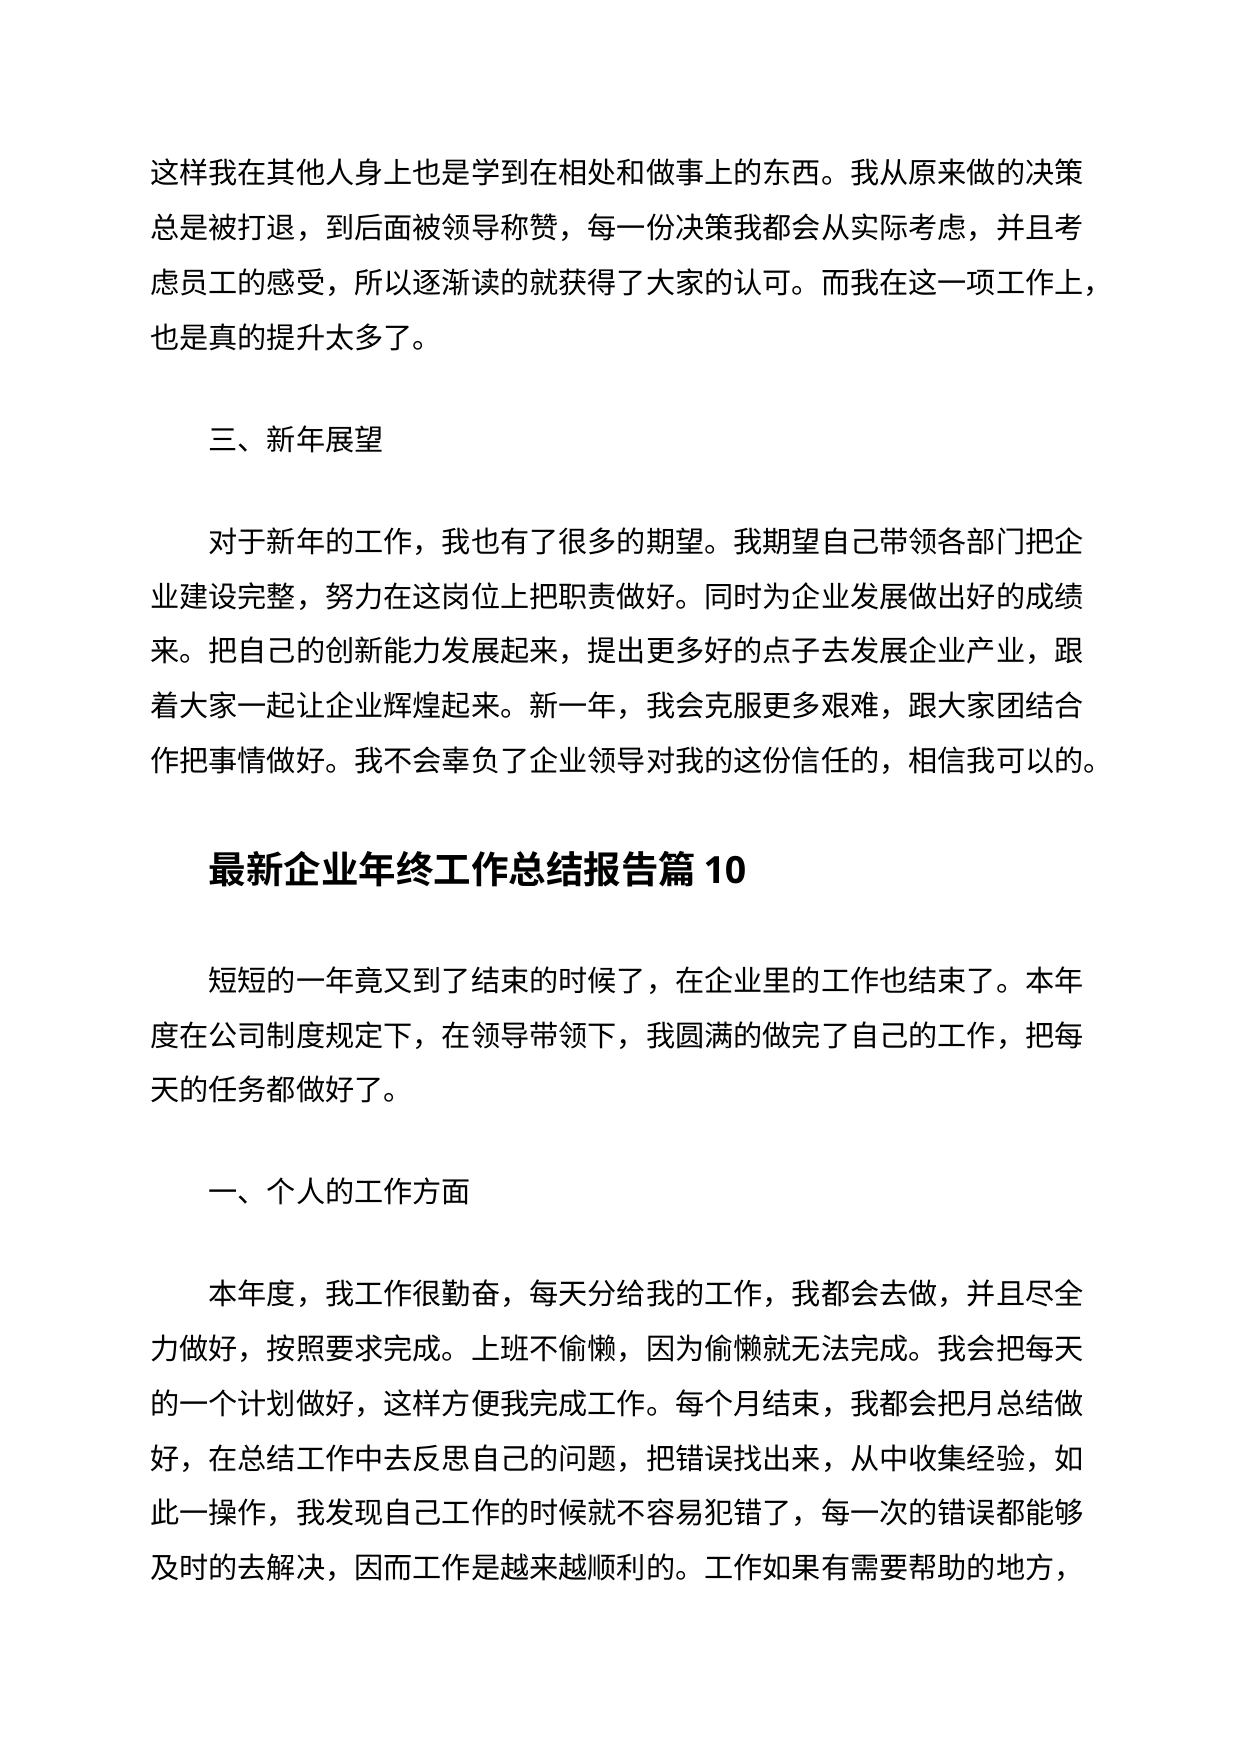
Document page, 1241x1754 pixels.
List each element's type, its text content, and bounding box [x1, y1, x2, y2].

text 短短的一年竟又到了结束的时候了，在企业里的工作也结束了。本年度在公司制度规定下，在领导带领下，我圆满的做完了自己的工作，把每天的任务都做好了。 [150, 957, 1090, 1109]
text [150, 1271, 1090, 1587]
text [150, 150, 1090, 357]
text 三、新年展望 [150, 416, 1090, 459]
text 对于新年的工作，我也有了很多的期望。我期望自己带领各部门把企业建设完整，努力在这岗位上把职责做好。同时为企业发展做出好的成绩来。把自己的创新能力发展起来，提出更多好的点子去发展企业产业，跟着大家一起让企业辉煌起来。新一年，我会克服更多艰难，跟大家团结合作把事情做好。我不会辜负了企业领导对我的这份信任的，相信我可以的。 [150, 518, 1090, 780]
text 最新企业年终工作总结报告篇10 [150, 839, 1090, 894]
text 一、个人的工作方面 [150, 1169, 1090, 1211]
